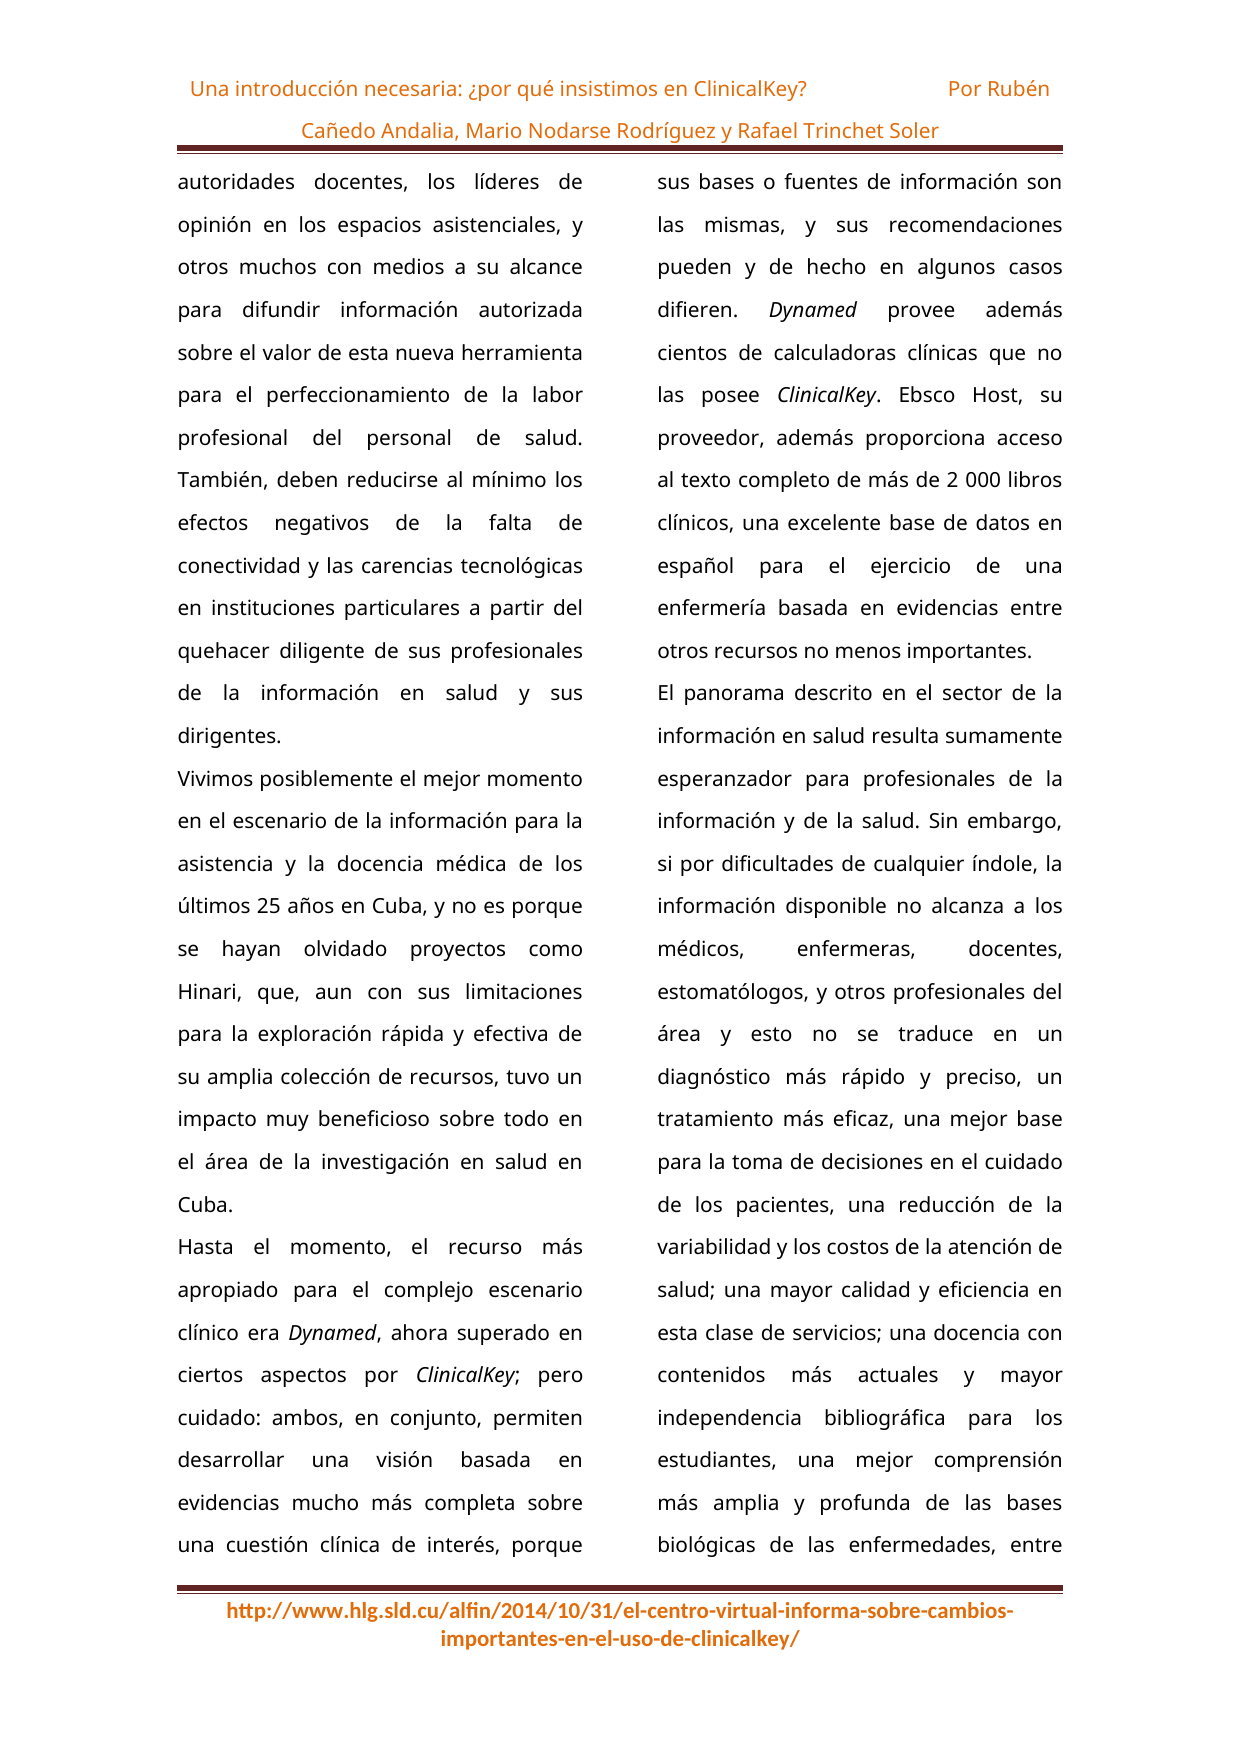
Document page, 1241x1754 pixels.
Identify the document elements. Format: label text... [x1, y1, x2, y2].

text Vivimos posiblemente el mejor momento en el escenario de la información para la asistencia y la docencia médica de los últimos 25 años en Cuba, y no es porque se hayan olvidado proyectos como Hinari, que, aun con sus limitaciones para la exploración rápida y efectiva de su amplia colección de recursos, tuvo un impacto muy beneficioso sobre todo en el área de la investigación en salud en Cuba. [177, 764, 583, 1218]
text Hasta el momento, el recurso más apropiado para el complejo escenario clínico era Dynamed, ahora superado en ciertos aspectos por ClinicalKey; pero cuidado: ambos, en conjunto, permiten desarrollar una visión basada en evidencias mucho más completa sobre una cuestión clínica de interés, porque sus bases o fuentes de información son las mismas, y sus recomendaciones pueden y de hecho en algunos casos difieren. Dynamed provee además cientos de calculadoras clínicas que no las posee ClinicalKey. Ebsco Host, su proveedor, además proporciona acceso al texto completo de más de 2 000 libros clínicos, una excelente base de datos en español para el ejercicio de una enfermería basada en evidencias entre otros recursos no menos importantes. [657, 167, 1063, 664]
text Hasta el momento, el recurso más apropiado para el complejo escenario clínico era Dynamed, ahora superado en ciertos aspectos por ClinicalKey; pero cuidado: ambos, en conjunto, permiten desarrollar una visión basada en evidencias mucho más completa sobre una cuestión clínica de interés, porque sus bases o fuentes de información son las mismas, y sus recomendaciones pueden y de hecho en algunos casos difieren. Dynamed provee además cientos de calculadoras clínicas que no las posee ClinicalKey. Ebsco Host, su proveedor, además proporciona acceso al texto completo de más de 2 000 libros clínicos, una excelente base de datos en español para el ejercicio de una enfermería basada en evidencias entre otros recursos no menos importantes. [177, 1232, 583, 1559]
